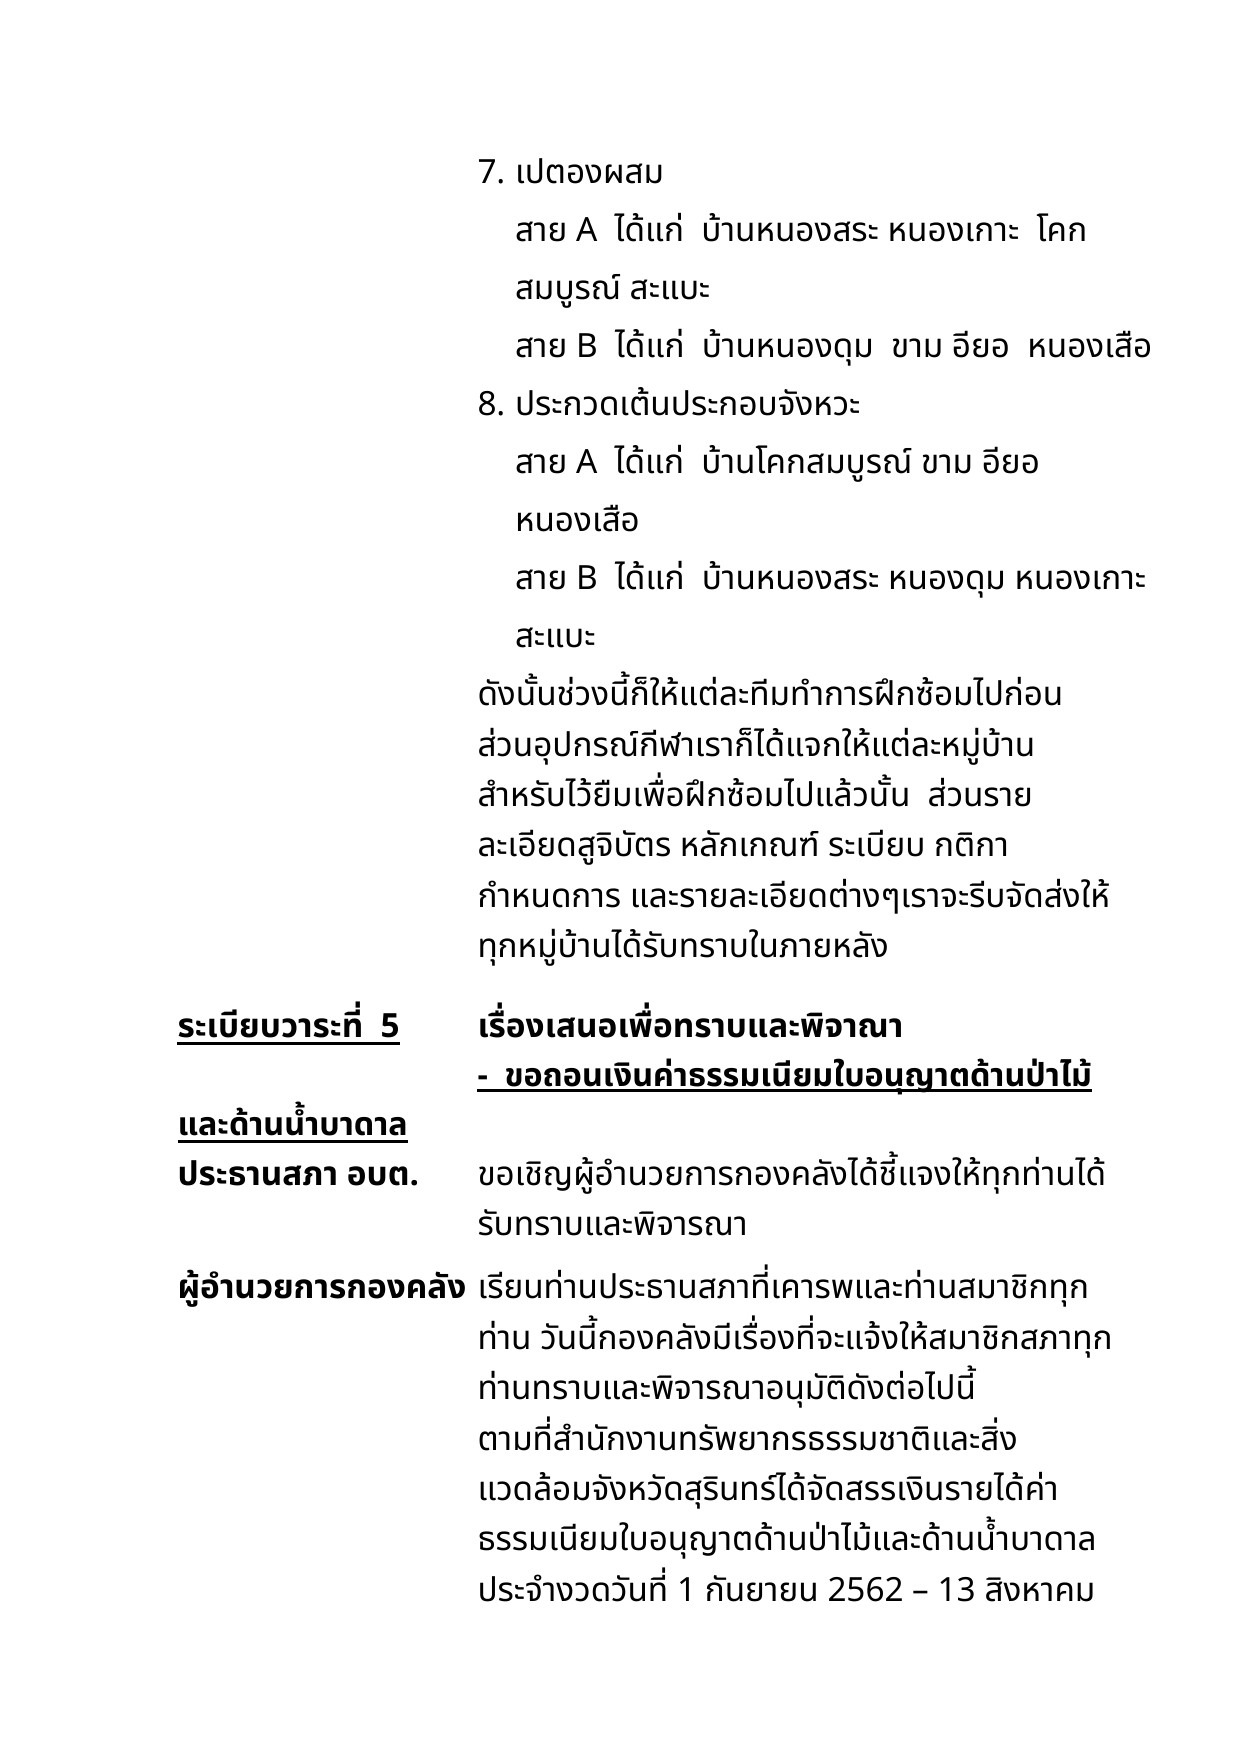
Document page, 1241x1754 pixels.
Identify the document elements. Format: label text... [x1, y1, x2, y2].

text ระเบียบวาระที่ 5 เรื่องเสนอเพื่อทราบและพิจาณา [177, 1001, 1122, 1052]
text - ขอถอนเงินค่าธรรมเนียมใบอนุญาตด้านป่าไม้และด้านน้ำบาดาล [177, 1052, 1122, 1150]
list เปตองผสม [477, 148, 1156, 198]
list ประกวดเต้นประกอบจังหวะ [477, 380, 1156, 431]
text ประธานสภา อบต. ขอเชิญผู้อำนวยการกองคลังได้ชี้แจงให้ทุกท่านได้รับทราบและพิจารณา [177, 1150, 1122, 1251]
list สาย B ได้แก่ บ้านหนองดุม ขาม อียอ หนองเสือ [515, 322, 1156, 372]
list สาย B ได้แก่ บ้านหนองสระ หนองดุม หนองเกาะ สะแบะ [515, 554, 1156, 663]
list สาย A ได้แก่ บ้านโคกสมบูรณ์ ขาม อียอ หนองเสือ [515, 438, 1156, 547]
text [177, 1414, 1122, 1616]
text ผู้อำนวยการกองคลัง เรียนท่านประธานสภาที่เคารพและท่านสมาชิกทุกท่าน วันนี้กองคลังมีเรื่องที่จะแจ้งให้สมาชิกสภาทุกท่านทราบและพิจารณาอนุมัติดังต่อไปนี้ [177, 1263, 1122, 1414]
list สาย A ได้แก่ บ้านหนองสระ หนองเกาะ โคกสมบูรณ์ สะแบะ [515, 206, 1156, 314]
text ดังนั้นช่วงนี้ก็ให้แต่ละทีมทำการฝึกซ้อมไปก่อน ส่วนอุปกรณ์กีฬาเราก็ได้แจกให้แต่ละหมู่บ้านสำหรับไว้ยืมเพื่อฝึกซ้อมไปแล้วนั้น ส่วนรายละเอียดสูจิบัตร หลักเกณฑ์ ระเบียบ กติกา กำหนดการ และรายละเอียดต่างๆเราจะรีบจัดส่งให้ทุกหมู่บ้านได้รับทราบในภายหลัง [477, 670, 1122, 973]
